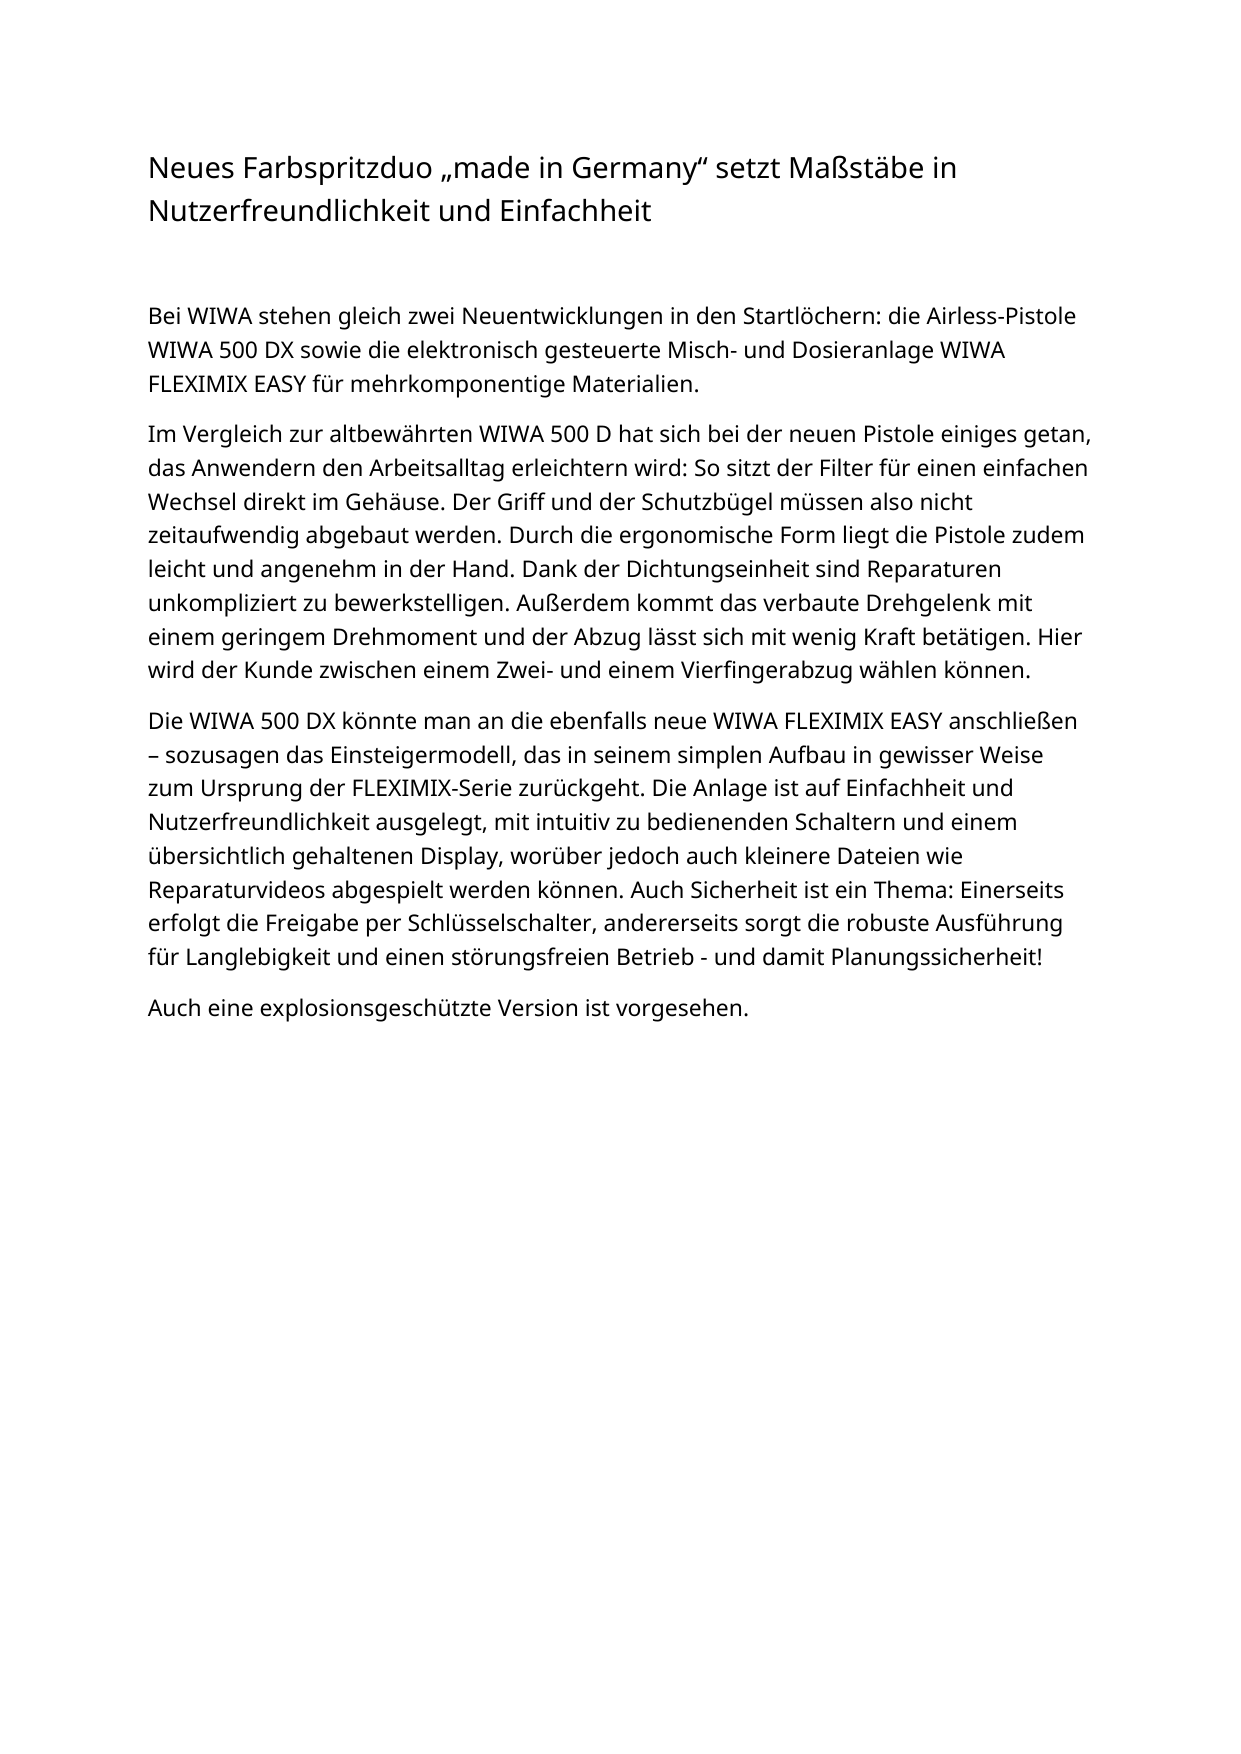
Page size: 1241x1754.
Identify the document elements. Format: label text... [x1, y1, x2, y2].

text Auch eine explosionsgeschützte Version ist vorgesehen. [148, 992, 1093, 1023]
text Neues Farbspritzduo „made in Germany“ setzt Maßstäbe in Nutzerfreundlichkeit und Einfachheit [148, 148, 1093, 230]
text Im Vergleich zur altbewährten WIWA 500 D hat sich bei der neuen Pistole einiges getan, das Anwendern den Arbeitsalltag erleichtern wird: So sitzt der Filter für einen einfachen Wechsel direkt im Gehäuse. Der Griff und der Schutzbügel müssen also nicht zeitaufwendig abgebaut werden. Durch die ergonomische Form liegt die Pistole zudem leicht und angenehm in der Hand. Dank der Dichtungseinheit sind Reparaturen unkompliziert zu bewerkstelligen. Außerdem kommt das verbaute Drehgelenk mit einem geringem Drehmoment und der Abzug lässt sich mit wenig Kraft betätigen. Hier wird der Kunde zwischen einem Zwei- und einem Vierfingerabzug wählen können. [148, 418, 1093, 686]
text Bei WIWA stehen gleich zwei Neuentwicklungen in den Startlöchern: die Airless-Pistole WIWA 500 DX sowie die elektronisch gesteuerte Misch- und Dosieranlage WIWA FLEXIMIX EASY für mehrkomponentige Materialien. [148, 300, 1093, 399]
text Die WIWA 500 DX könnte man an die ebenfalls neue WIWA FLEXIMIX EASY anschließen – sozusagen das Einsteigermodell, das in seinem simplen Aufbau in gewisser Weise zum Ursprung der FLEXIMIX-Serie zurückgeht. Die Anlage ist auf Einfachheit und Nutzerfreundlichkeit ausgelegt, mit intuitiv zu bedienenden Schaltern und einem übersichtlich gehaltenen Display, worüber jedoch auch kleinere Dateien wie Reparaturvideos abgespielt werden können. Auch Sicherheit ist ein Thema: Einerseits erfolgt die Freigabe per Schlüsselschalter, andererseits sorgt die robuste Ausführung für Langlebigkeit und einen störungsfreien Betrieb - und damit Planungssicherheit! [148, 705, 1093, 972]
